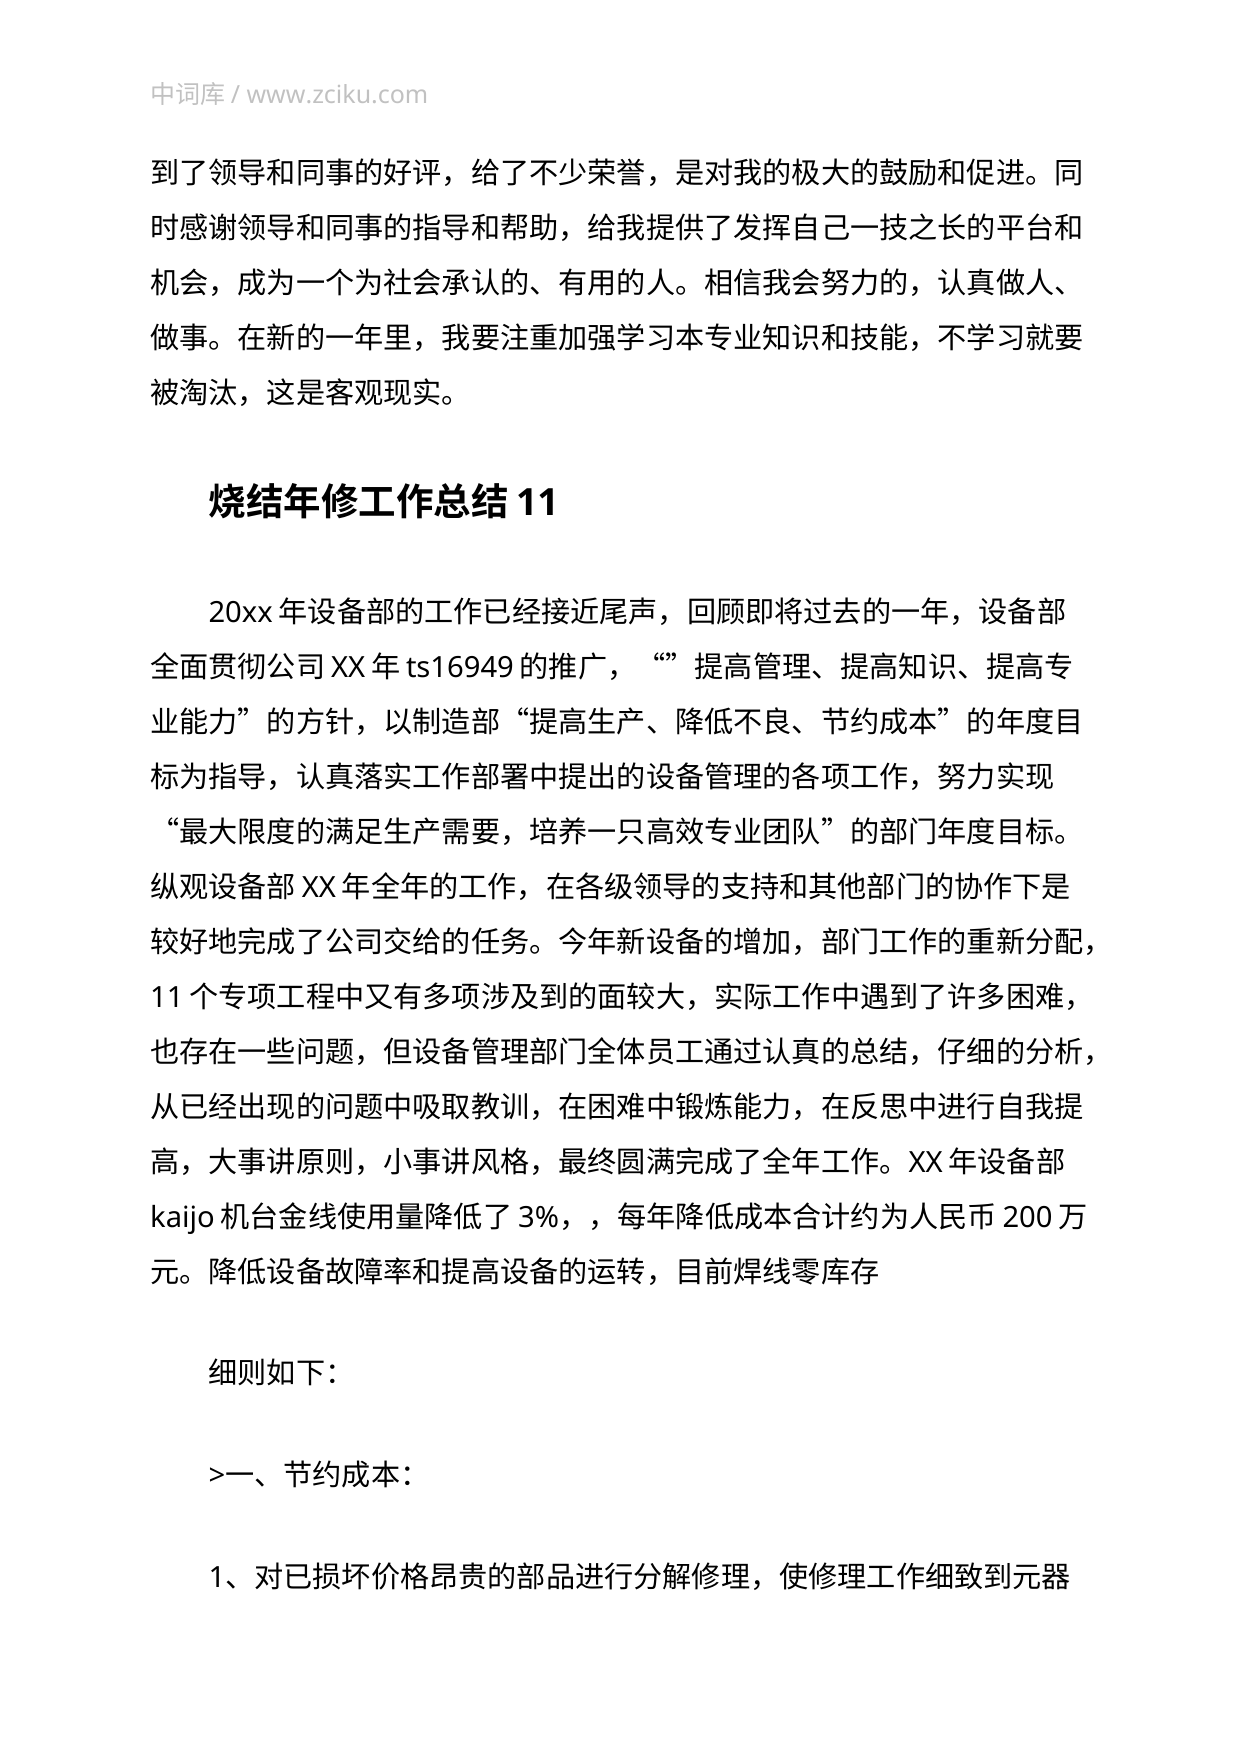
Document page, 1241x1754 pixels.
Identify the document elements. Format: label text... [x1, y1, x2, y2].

text 20xx年设备部的工作已经接近尾声，回顾即将过去的一年，设备部全面贯彻公司XX年ts16949的推广，“”提高管理、提高知识、提高专业能力”的方针，以制造部“提高生产、降低不良、节约成本”的年度目标为指导，认真落实工作部署中提出的设备管理的各项工作，努力实现“最大限度的满足生产需要，培养一只高效专业团队”的部门年度目标。纵观设备部XX年全年的工作，在各级领导的支持和其他部门的协作下是较好地完成了公司交给的任务。今年新设备的增加，部门工作的重新分配，11个专项工程中又有多项涉及到的面较大，实际工作中遇到了许多困难，也存在一些问题，但设备管理部门全体员工通过认真的总结，仔细的分析，从已经出现的问题中吸取教训，在困难中锻炼能力，在反思中进行自我提高，大事讲原则，小事讲风格，最终圆满完成了全年工作。XX年设备部kaijo机台金线使用量降低了3%，，每年降低成本合计约为人民币200万元。降低设备故障率和提高设备的运转，目前焊线零库存 [150, 589, 1090, 1291]
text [150, 150, 1090, 412]
text 细则如下： [150, 1350, 1090, 1392]
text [150, 1554, 1090, 1596]
text >一、节约成本： [150, 1452, 1090, 1494]
text 烧结年修工作总结11 [150, 471, 1090, 526]
